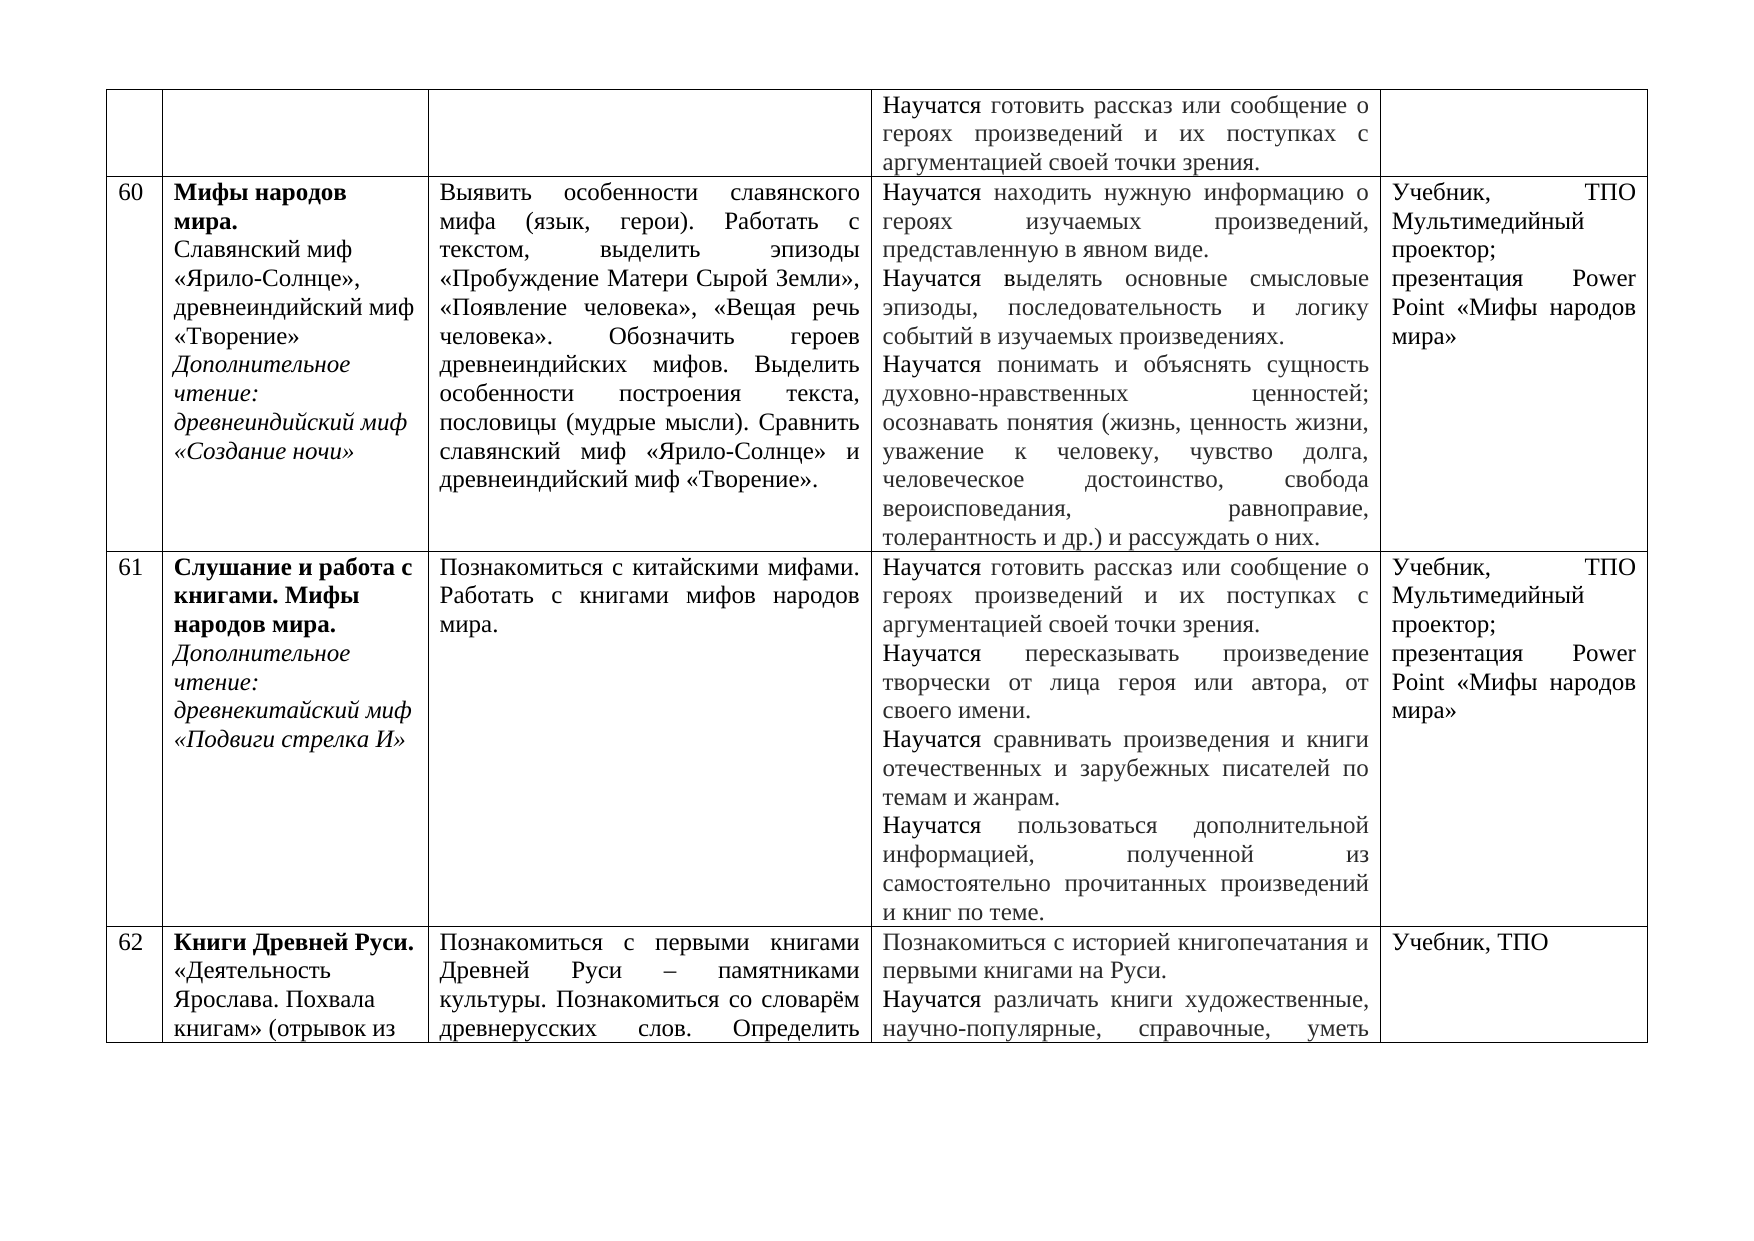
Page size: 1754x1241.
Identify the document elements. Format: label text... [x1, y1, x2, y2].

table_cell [163, 90, 428, 176]
table_cell Мифы народов мира. Славянский миф «Ярило-Солнце», древнеиндийский миф «Творение» Дополнительное чтение: древнеиндийский миф «Создание ночи» [163, 177, 428, 551]
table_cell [163, 927, 428, 1042]
table_cell Научатся находить нужную информацию о героях изучаемых произведений, представленную в явном виде. Научатся выделять основные смысловые эпизоды, последовательность и логику событий в изучаемых произведениях. Научатся понимать и объяснять сущность духовно-нравственных ценностей; осознавать понятия (жизнь, ценность жизни, уважение к человеку, чувство долга, человеческое достоинство, свобода вероисповедания, равноправие, толерантность и др.) и рассуждать о них. [872, 177, 1380, 551]
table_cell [872, 927, 1380, 1042]
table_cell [1381, 90, 1647, 176]
table_cell Учебник, ТПО [1381, 927, 1647, 1042]
table_cell Выявить особенности славянского мифа (язык, герои). Работать с текстом, выделить эпизоды «Пробуждение Матери Сырой Земли», «Появление человека», «Вещая речь человека». Обозначить героев древнеиндийских мифов. Выделить особенности построения текста, пословицы (мудрые мысли). Сравнить славянский миф «Ярило-Солнце» и древнеиндийский миф «Творение». [429, 177, 871, 551]
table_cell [872, 90, 1380, 176]
table_cell 60 [107, 177, 162, 551]
table_cell 62 [107, 927, 162, 1042]
table_cell 59 [107, 90, 162, 176]
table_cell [429, 90, 871, 176]
table_cell Учебник, ТПО Мультимедийный проектор; презентация Power Point «Мифы народов мира» [1381, 177, 1647, 551]
table_cell Слушание и работа с книгами. Мифы народов мира. Дополнительное чтение: древнекитайский миф «Подвиги стрелка И» [163, 552, 428, 926]
table_cell Научатся готовить рассказ или сообщение о героях произведений и их поступках с аргументацией своей точки зрения. Научатся пересказывать произведение творчески от лица героя или автора, от своего имени. Научатся сравнивать произведения и книги отечественных и зарубежных писателей по темам и жанрам. Научатся пользоваться дополнительной информацией, полученной из самостоятельно прочитанных произведений и книг по теме. [872, 552, 1380, 926]
table_cell Учебник, ТПО Мультимедийный проектор; презентация Power Point «Мифы народов мира» [1381, 552, 1647, 926]
table_cell 61 [107, 552, 162, 926]
table_cell Познакомиться с китайскими мифами. Работать с книгами мифов народов мира. [429, 552, 871, 926]
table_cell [429, 927, 871, 1042]
